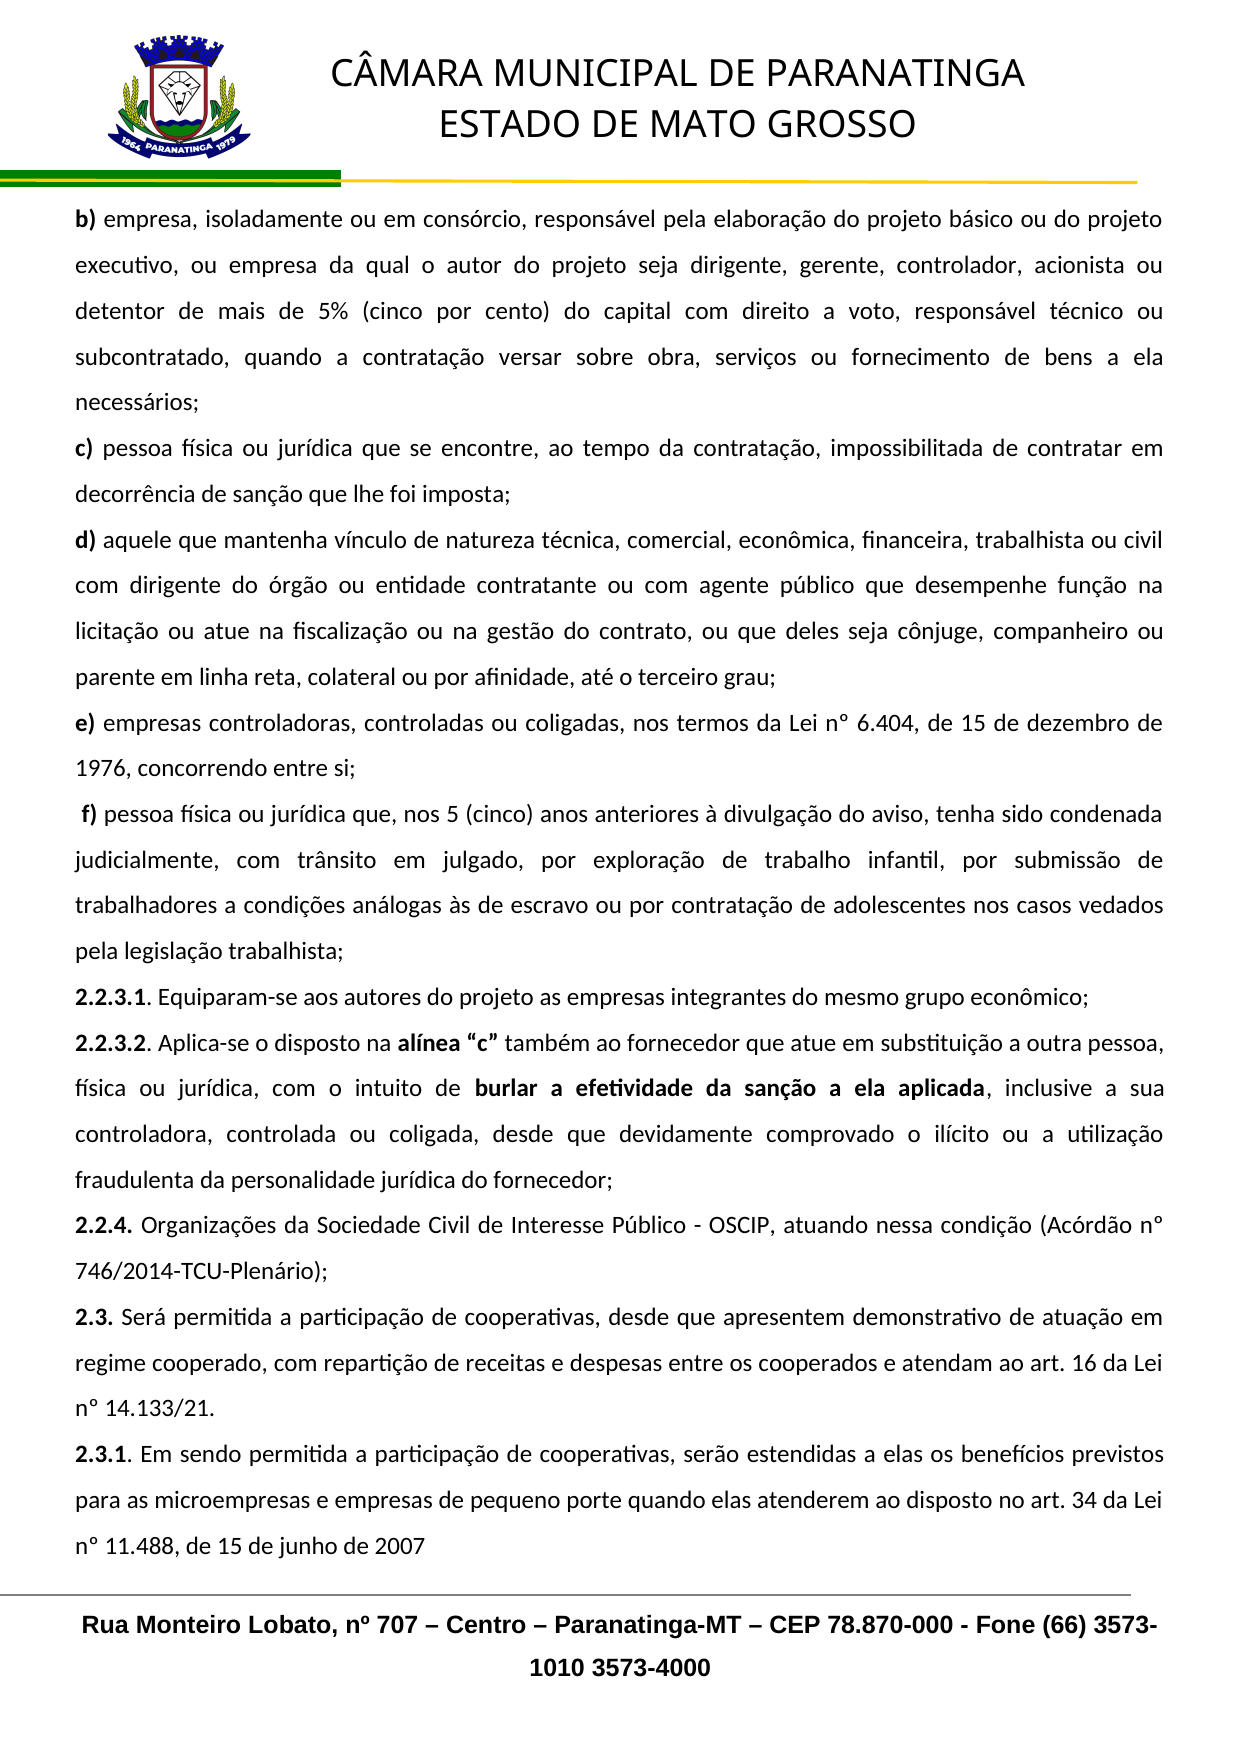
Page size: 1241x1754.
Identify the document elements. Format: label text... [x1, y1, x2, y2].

text 2.2.3.2. Aplica-se o disposto na alínea “c” também ao fornecedor que atue em substituição a outra pessoa, física ou jurídica, com o intuito de burlar a efetividade da sanção a ela aplicada, inclusive a sua controladora, controlada ou coligada, desde que devidamente comprovado o ilícito ou a utilização fraudulenta da personalidade jurídica do fornecedor; [75, 1027, 1165, 1194]
text 2.2.4. Organizações da Sociedade Civil de Interesse Público - OSCIP, atuando nessa condição (Acórdão nº 746/2014-TCU-Plenário); [75, 1210, 1165, 1286]
text 2.3. Será permitida a participação de cooperativas, desde que apresentem demonstrativo de atuação em regime cooperado, com repartição de receitas e despesas entre os cooperados e atendam ao art. 16 da Lei nº 14.133/21. [75, 1301, 1165, 1423]
text 2.2.3.1. Equiparam-se aos autores do projeto as empresas integrantes do mesmo grupo econômico; [75, 981, 1165, 1012]
text f) pessoa física ou jurídica que, nos 5 (cinco) anos anteriores à divulgação do aviso, tenha sido condenada judicialmente, com trânsito em julgado, por exploração de trabalho infantil, por submissão de trabalhadores a condições análogas às de escravo ou por contratação de adolescentes nos casos vedados pela legislação trabalhista; [75, 798, 1165, 966]
text b) empresa, isoladamente ou em consórcio, responsável pela elaboração do projeto básico ou do projeto executivo, ou empresa da qual o autor do projeto seja dirigente, gerente, controlador, acionista ou detentor de mais de 5% (cinco por cento) do capital com direito a voto, responsável técnico ou subcontratado, quando a contratação versar sobre obra, serviços ou fornecimento de bens a ela necessários; [75, 204, 1165, 417]
text 2.3.1. Em sendo permitida a participação de cooperativas, serão estendidas a elas os benefícios previstos para as microempresas e empresas de pequeno porte quando elas atenderem ao disposto no art. 34 da Lei nº 11.488, de 15 de junho de 2007 [75, 1438, 1165, 1560]
text c) pessoa física ou jurídica que se encontre, ao tempo da contratação, impossibilitada de contratar em decorrência de sanção que lhe foi imposta; [75, 432, 1165, 508]
text e) empresas controladoras, controladas ou coligadas, nos termos da Lei nº 6.404, de 15 de dezembro de 1976, concorrendo entre si; [75, 707, 1165, 783]
text d) aquele que mantenha vínculo de natureza técnica, comercial, econômica, financeira, trabalhista ou civil com dirigente do órgão ou entidade contratante ou com agente público que desempenhe função na licitação ou atue na fiscalização ou na gestão do contrato, ou que deles seja cônjuge, companheiro ou parente em linha reta, colateral ou por afinidade, até o terceiro grau; [75, 524, 1165, 691]
picture [107, 35, 251, 167]
